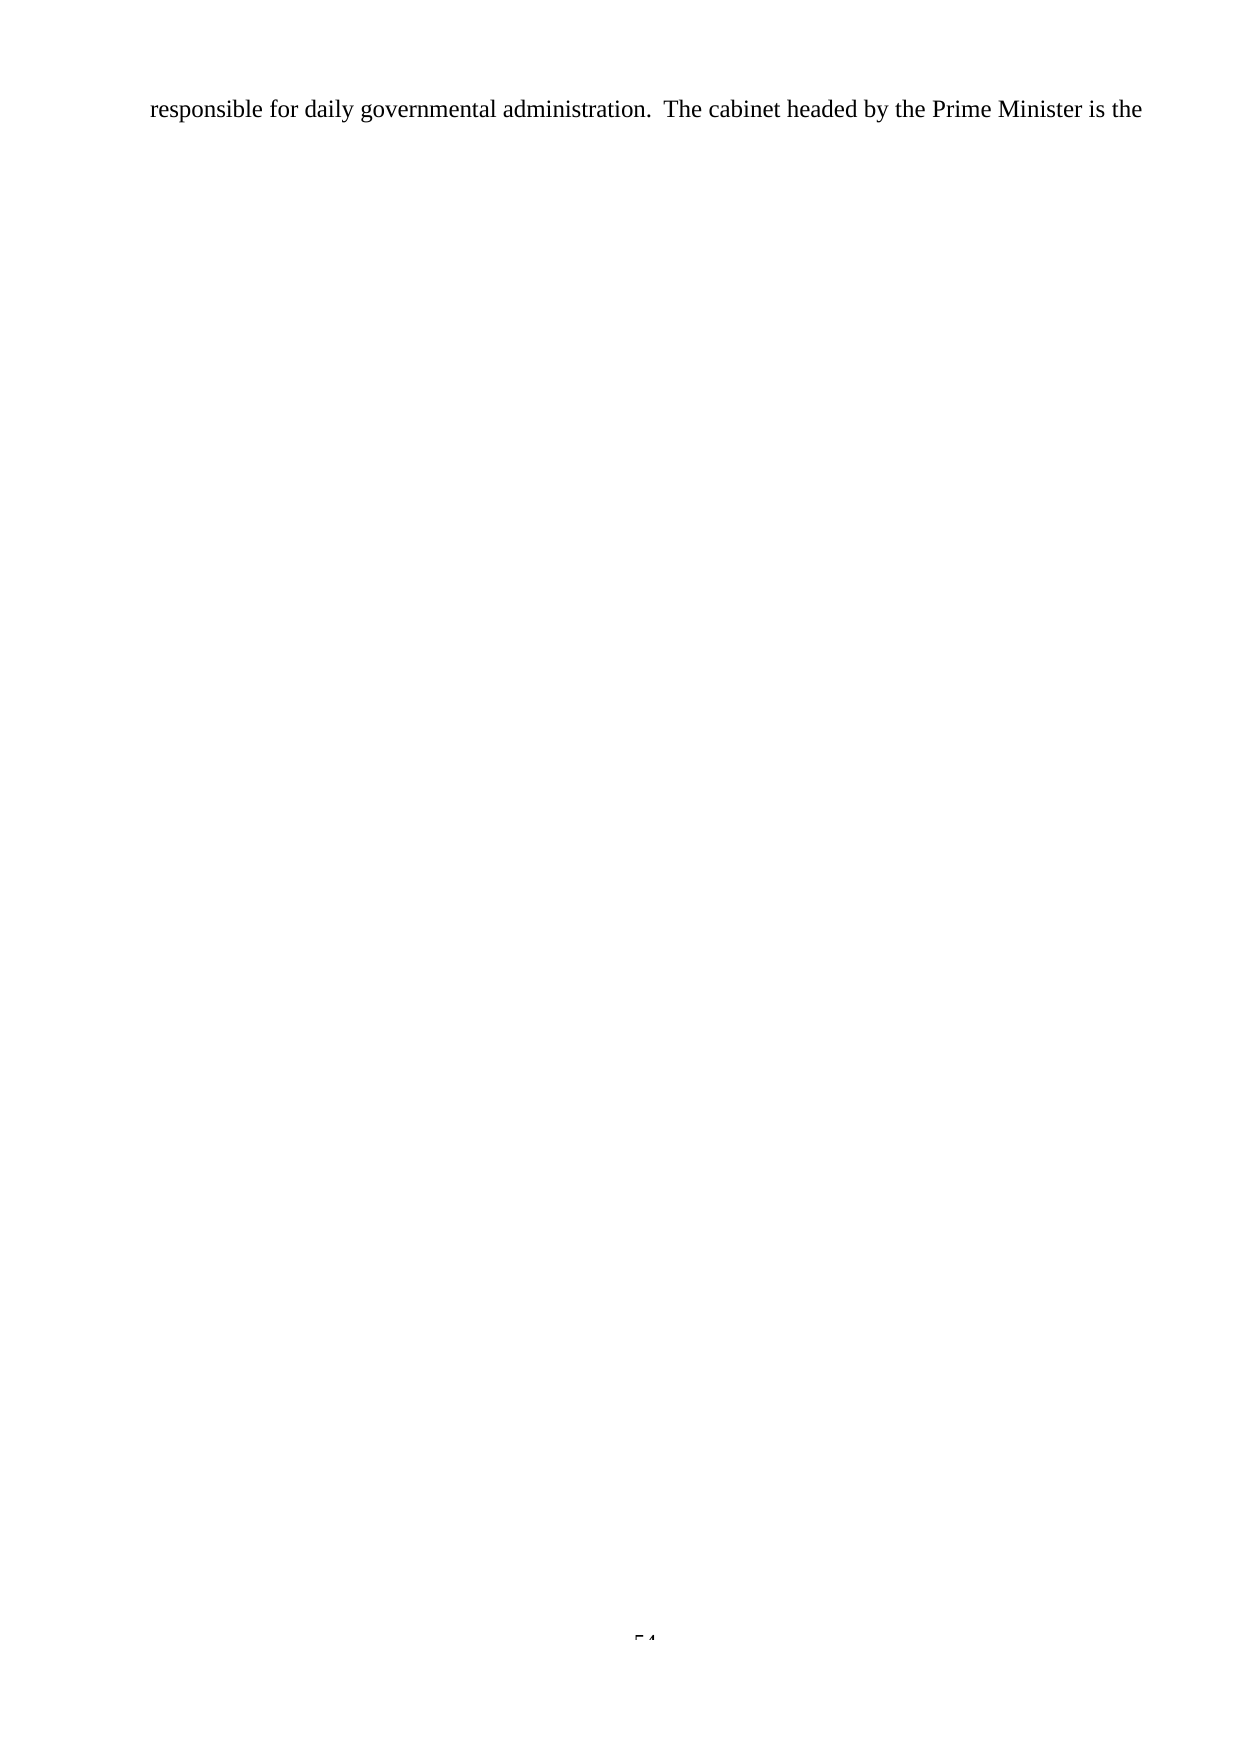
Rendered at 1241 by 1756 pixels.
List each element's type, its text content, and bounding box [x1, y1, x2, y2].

text responsible for daily governmental administration. The cabinet headed by the Prime Minister is the [150, 94, 1159, 122]
